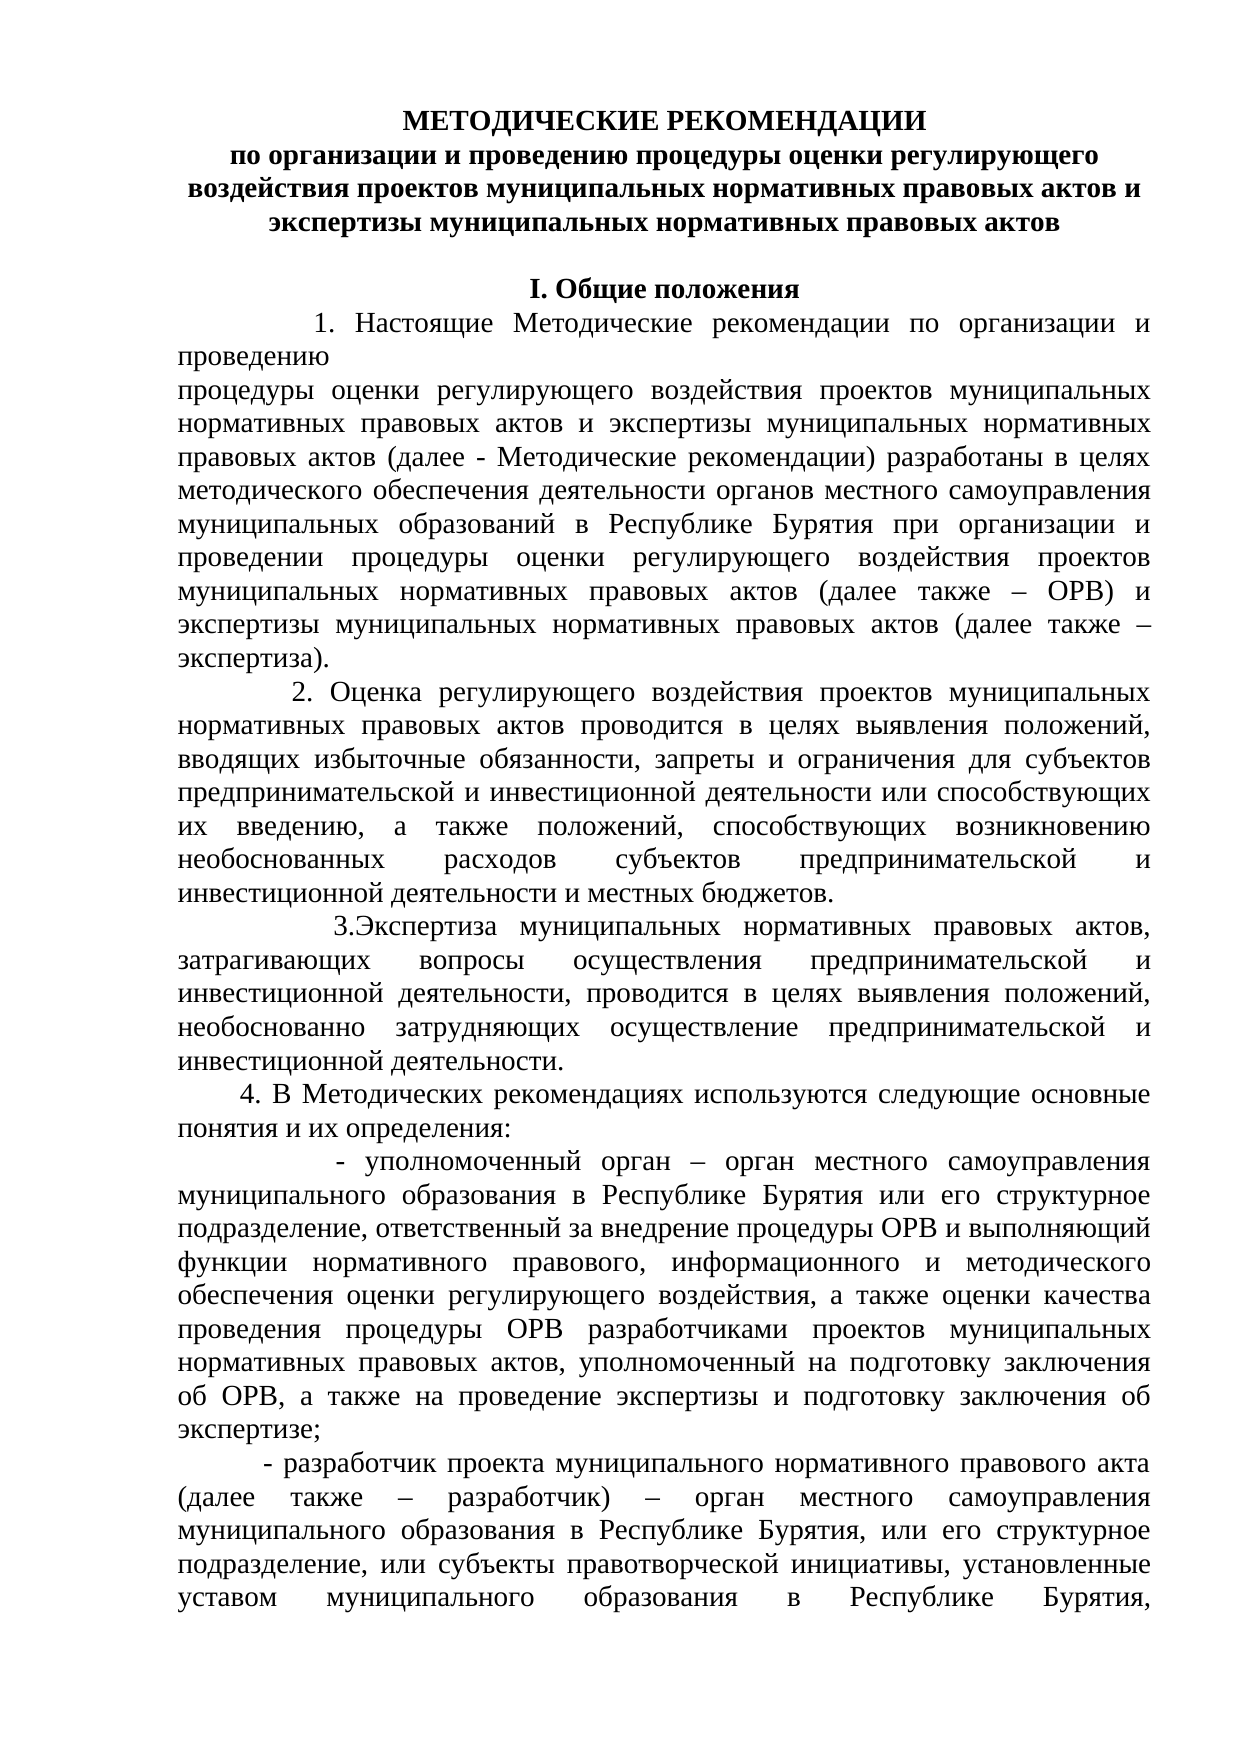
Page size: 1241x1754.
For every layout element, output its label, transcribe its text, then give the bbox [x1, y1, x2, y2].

text 3.Экспертиза муниципальных нормативных правовых актов, затрагивающих вопросы осуществления предпринимательской и инвестиционной деятельности, проводится в целях выявления положений, необоснованно затрудняющих осуществление предпринимательской и инвестиционной деятельности. [177, 908, 1152, 1076]
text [177, 1445, 1152, 1613]
text МЕТОДИЧЕСКИЕ РЕКОМЕНДАЦИИ [177, 103, 1152, 137]
text 2. Оценка регулирующего воздействия проектов муниципальных нормативных правовых актов проводится в целях выявления положений, вводящих избыточные обязанности, запреты и ограничения для субъектов предпринимательской и инвестиционной деятельности или способствующих их введению, а также положений, способствующих возникновению необоснованных расходов субъектов предпринимательской и инвестиционной деятельности и местных бюджетов. [177, 674, 1152, 908]
text 4. В Методических рекомендациях используются следующие основные понятия и их определения: [177, 1076, 1152, 1143]
text процедуры оценки регулирующего воздействия проектов муниципальных нормативных правовых актов и экспертизы муниципальных нормативных правовых актов (далее - Методические рекомендации) разработаны в целях методического обеспечения деятельности органов местного самоуправления муниципальных образований в Республике Бурятия при организации и проведении процедуры оценки регулирующего воздействия проектов муниципальных нормативных правовых актов (далее также – ОРВ) и экспертизы муниципальных нормативных правовых актов (далее также – экспертиза). [177, 372, 1152, 674]
text по организации и проведению процедуры оценки регулирующего воздействия проектов муниципальных нормативных правовых актов и экспертизы муниципальных нормативных правовых актов [177, 137, 1152, 238]
text I. Общие положения [177, 271, 1152, 305]
text 1. Настоящие Методические рекомендации по организации и проведению [177, 305, 1152, 372]
text - уполномоченный орган – орган местного самоуправления муниципального образования в Республике Бурятия или его структурное подразделение, ответственный за внедрение процедуры ОРВ и выполняющий функции нормативного правового, информационного и методического обеспечения оценки регулирующего воздействия, а также оценки качества проведения процедуры ОРВ разработчиками проектов муниципальных нормативных правовых актов, уполномоченный на подготовку заключения об ОРВ, а также на проведение экспертизы и подготовку заключения об экспертизе; [177, 1143, 1152, 1445]
